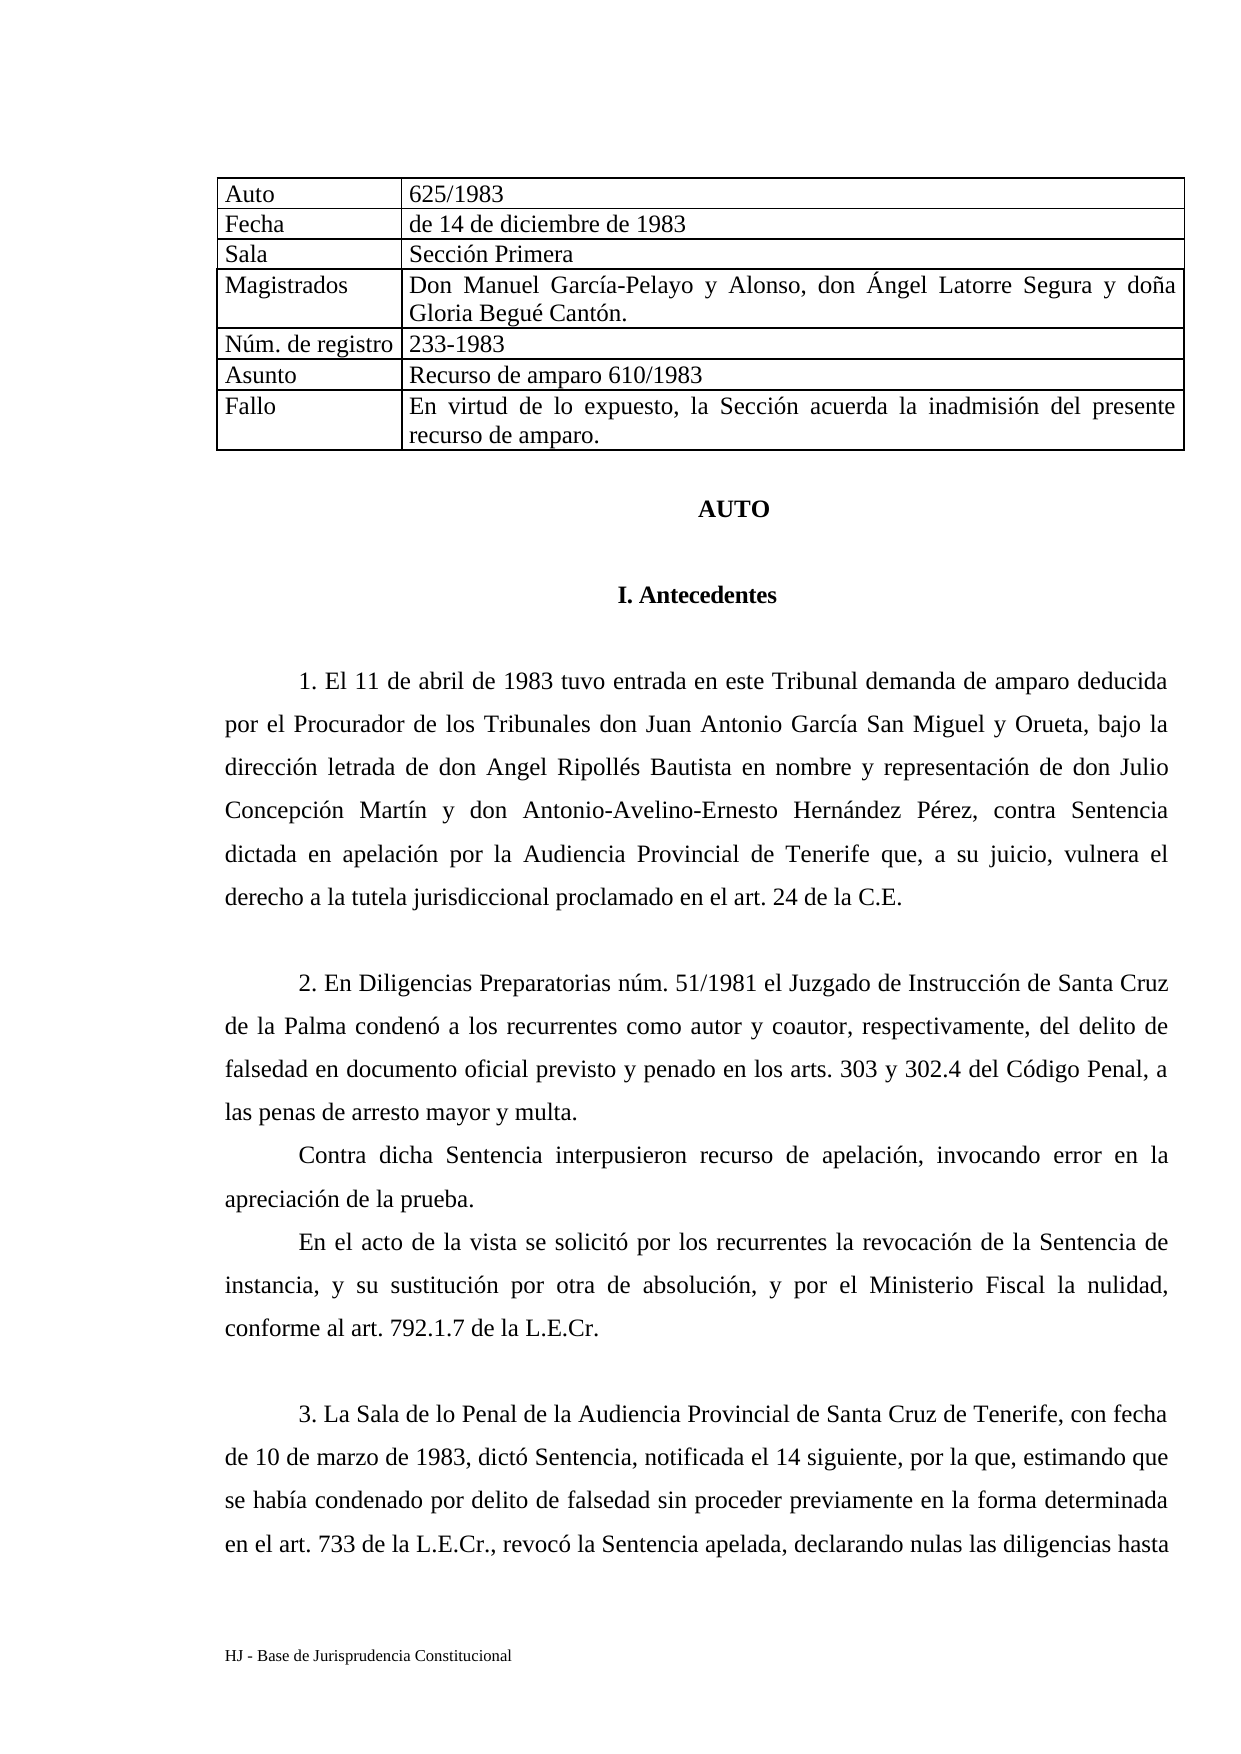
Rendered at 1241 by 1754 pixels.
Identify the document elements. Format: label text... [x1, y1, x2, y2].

table_header Auto [218, 179, 401, 207]
table_cell Sala [218, 240, 401, 268]
text En el acto de la vista se solicitó por los recurrentes la revocación de la Sentencia de instancia, y su sustitución por otra de absolución, y por el Ministerio Fiscal la nulidad, conforme al art. 792.1.7 de la L.E.Cr. [224, 1227, 1169, 1342]
table_cell Magistrados [218, 270, 401, 327]
table_cell Asunto [218, 360, 401, 389]
text 2. En Diligencias Preparatorias núm. 51/1981 el Juzgado de Instrucción de Santa Cruz de la Palma condenó a los recurrentes como autor y coautor, respectivamente, del delito de falsedad en documento oficial previsto y penado en los arts. 303 y 302.4 del Código Penal, a las penas de arresto mayor y multa. [224, 968, 1169, 1126]
table_cell Don Manuel García-Pelayo y Alonso, don Ángel Latorre Segura y doña Gloria Begué Cantón. [403, 270, 1183, 327]
table_cell Fallo [218, 391, 401, 448]
table_cell Sección Primera [402, 240, 1184, 268]
table_cell En virtud de lo expuesto, la Sección acuerda la inadmisión del presente recurso de amparo. [403, 391, 1183, 448]
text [224, 1399, 1169, 1557]
table_cell de 14 de diciembre de 1983 [402, 209, 1184, 238]
table_cell Recurso de amparo 610/1983 [403, 360, 1183, 389]
table_cell 233-1983 [403, 329, 1183, 358]
table_cell Núm. de registro [218, 329, 401, 358]
text I. Antecedentes [224, 580, 1169, 609]
table_cell Fecha [218, 209, 401, 238]
text Contra dicha Sentencia interpusieron recurso de apelación, invocando error en la apreciación de la prueba. [224, 1141, 1169, 1212]
text AUTO [224, 494, 1169, 522]
text 1. El 11 de abril de 1983 tuvo entrada en este Tribunal demanda de amparo deducida por el Procurador de los Tribunales don Juan Antonio García San Miguel y Orueta, bajo la dirección letrada de don Angel Ripollés Bautista en nombre y representación de don Julio Concepción Martín y don Antonio-Avelino-Ernesto Hernández Pérez, contra Sentencia dictada en apelación por la Audiencia Provincial de Tenerife que, a su juicio, vulnera el derecho a la tutela jurisdiccional proclamado en el art. 24 de la C.E. [224, 666, 1169, 911]
table_header 625/1983 [402, 179, 1184, 207]
